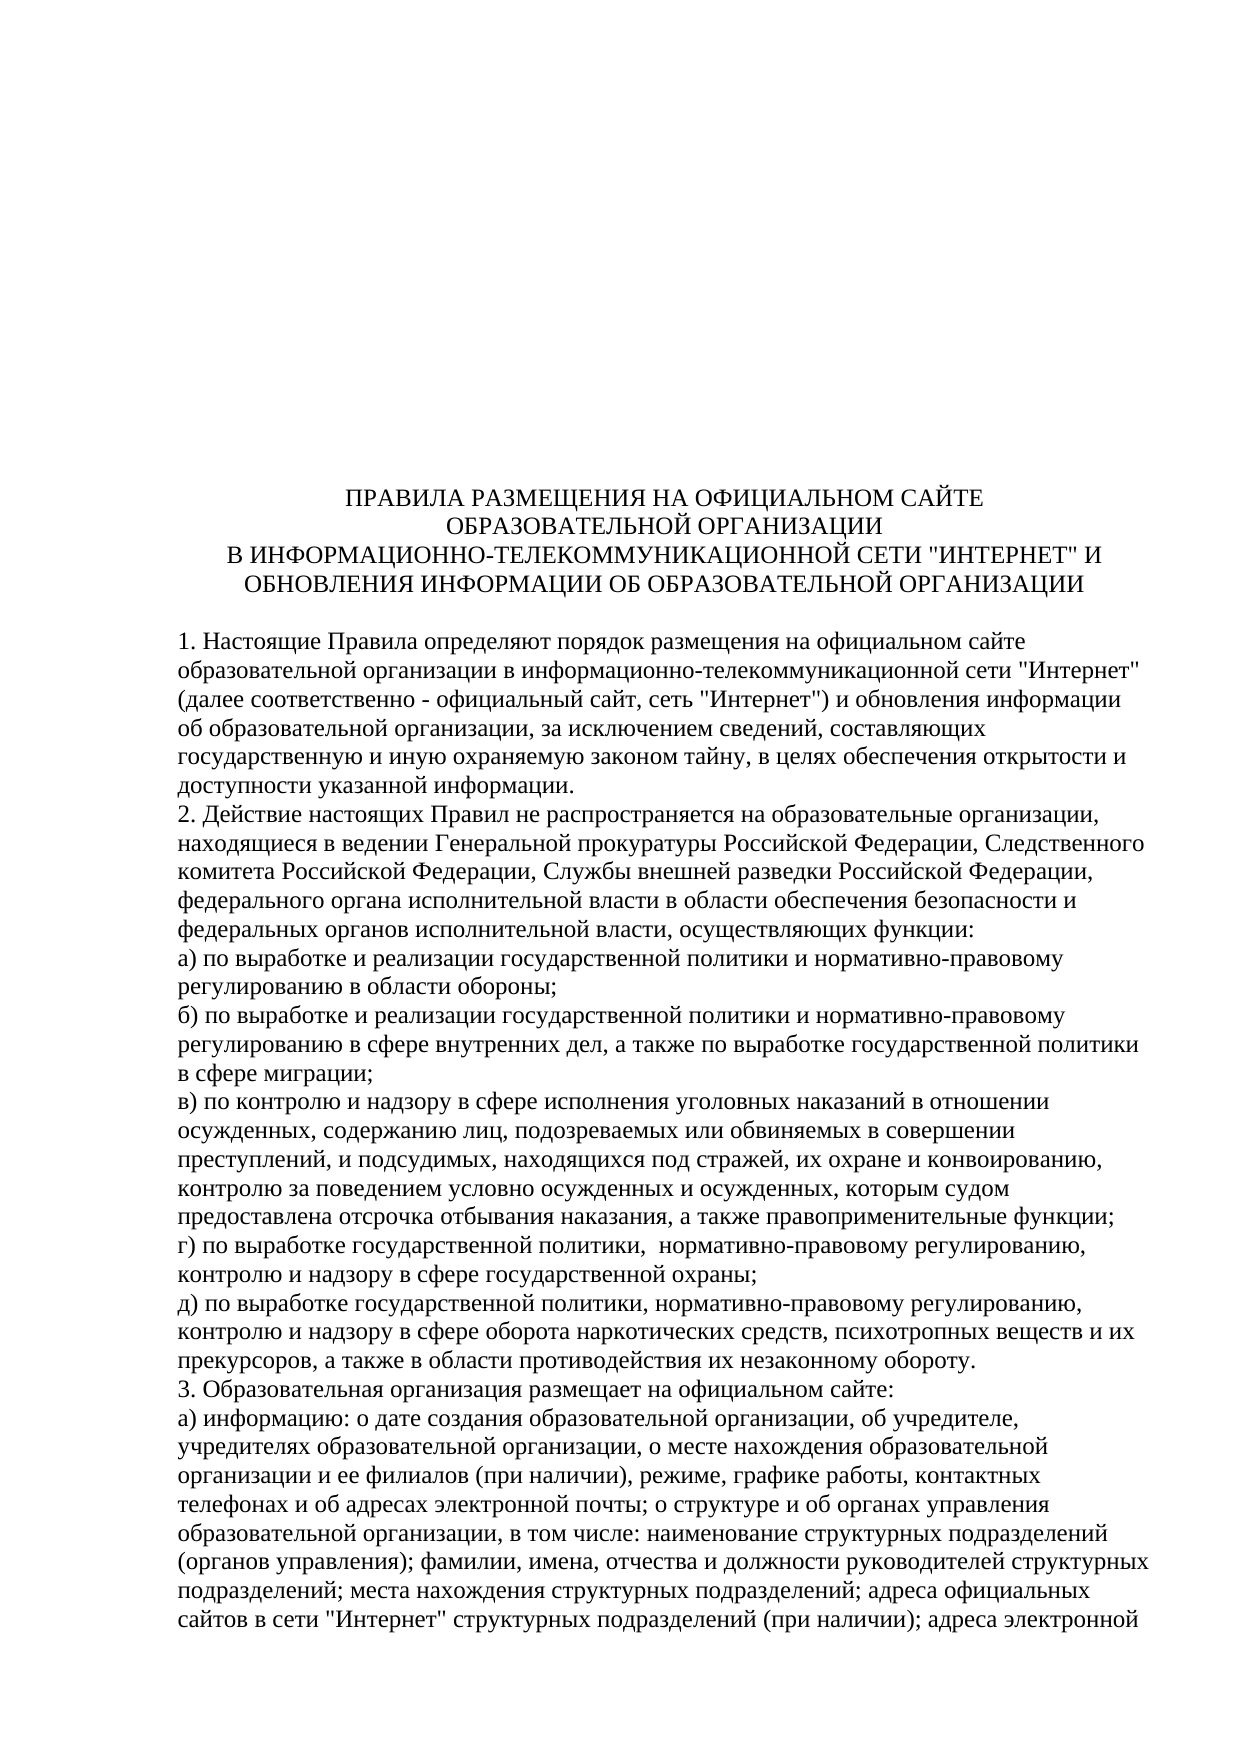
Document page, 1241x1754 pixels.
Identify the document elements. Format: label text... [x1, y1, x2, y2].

text 2. Действие настоящих Правил не распространяется на образовательные организации, находящиеся в ведении Генеральной прокуратуры Российской Федерации, Следственного комитета Российской Федерации, Службы внешней разведки Российской Федерации, федерального органа исполнительной власти в области обеспечения безопасности и федеральных органов исполнительной власти, осуществляющих функции: [177, 799, 1152, 943]
text б) по выработке и реализации государственной политики и нормативно-правовому [177, 1000, 1152, 1029]
text г) по выработке государственной политики, нормативно-правовому регулированию, контролю и надзору в сфере государственной охраны; [177, 1230, 1152, 1288]
text регулированию в сфере внутренних дел, а также по выработке государственной политики в сфере миграции; [177, 1029, 1152, 1086]
text ОБРАЗОВАТЕЛЬНОЙ ОРГАНИЗАЦИИ [177, 511, 1152, 540]
text а) по выработке и реализации государственной политики и нормативно-правовому регулированию в области обороны; [177, 943, 1152, 1000]
text д) по выработке государственной политики, нормативно-правовому регулированию, контролю и надзору в сфере оборота наркотических средств, психотропных веществ и их прекурсоров, а также в области противодействия их незаконному обороту. [177, 1288, 1152, 1374]
text ПРАВИЛА РАЗМЕЩЕНИЯ НА ОФИЦИАЛЬНОМ САЙТЕ [177, 483, 1152, 511]
text В ИНФОРМАЦИОННО-ТЕЛЕКОММУНИКАЦИОННОЙ СЕТИ "ИНТЕРНЕТ" И ОБНОВЛЕНИЯ ИНФОРМАЦИИ ОБ ОБРАЗОВАТЕЛЬНОЙ ОРГАНИЗАЦИИ [177, 540, 1152, 598]
text 3. Образовательная организация размещает на официальном сайте: [177, 1374, 1152, 1403]
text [177, 1403, 1152, 1633]
text 1. Настоящие Правила определяют порядок размещения на официальном сайте образовательной организации в информационно-телекоммуникационной сети "Интернет" (далее соответственно - официальный сайт, сеть "Интернет") и обновления информации об образовательной организации, за исключением сведений, составляющих государственную и иную охраняемую законом тайну, в целях обеспечения открытости и доступности указанной информации. [177, 626, 1152, 799]
text в) по контролю и надзору в сфере исполнения уголовных наказаний в отношении осужденных, содержанию лиц, подозреваемых или обвиняемых в совершении преступлений, и подсудимых, находящихся под стражей, их охране и конвоированию, контролю за поведением условно осужденных и осужденных, которым судом предоставлена отсрочка отбывания наказания, а также правоприменительные функции; [177, 1086, 1152, 1230]
